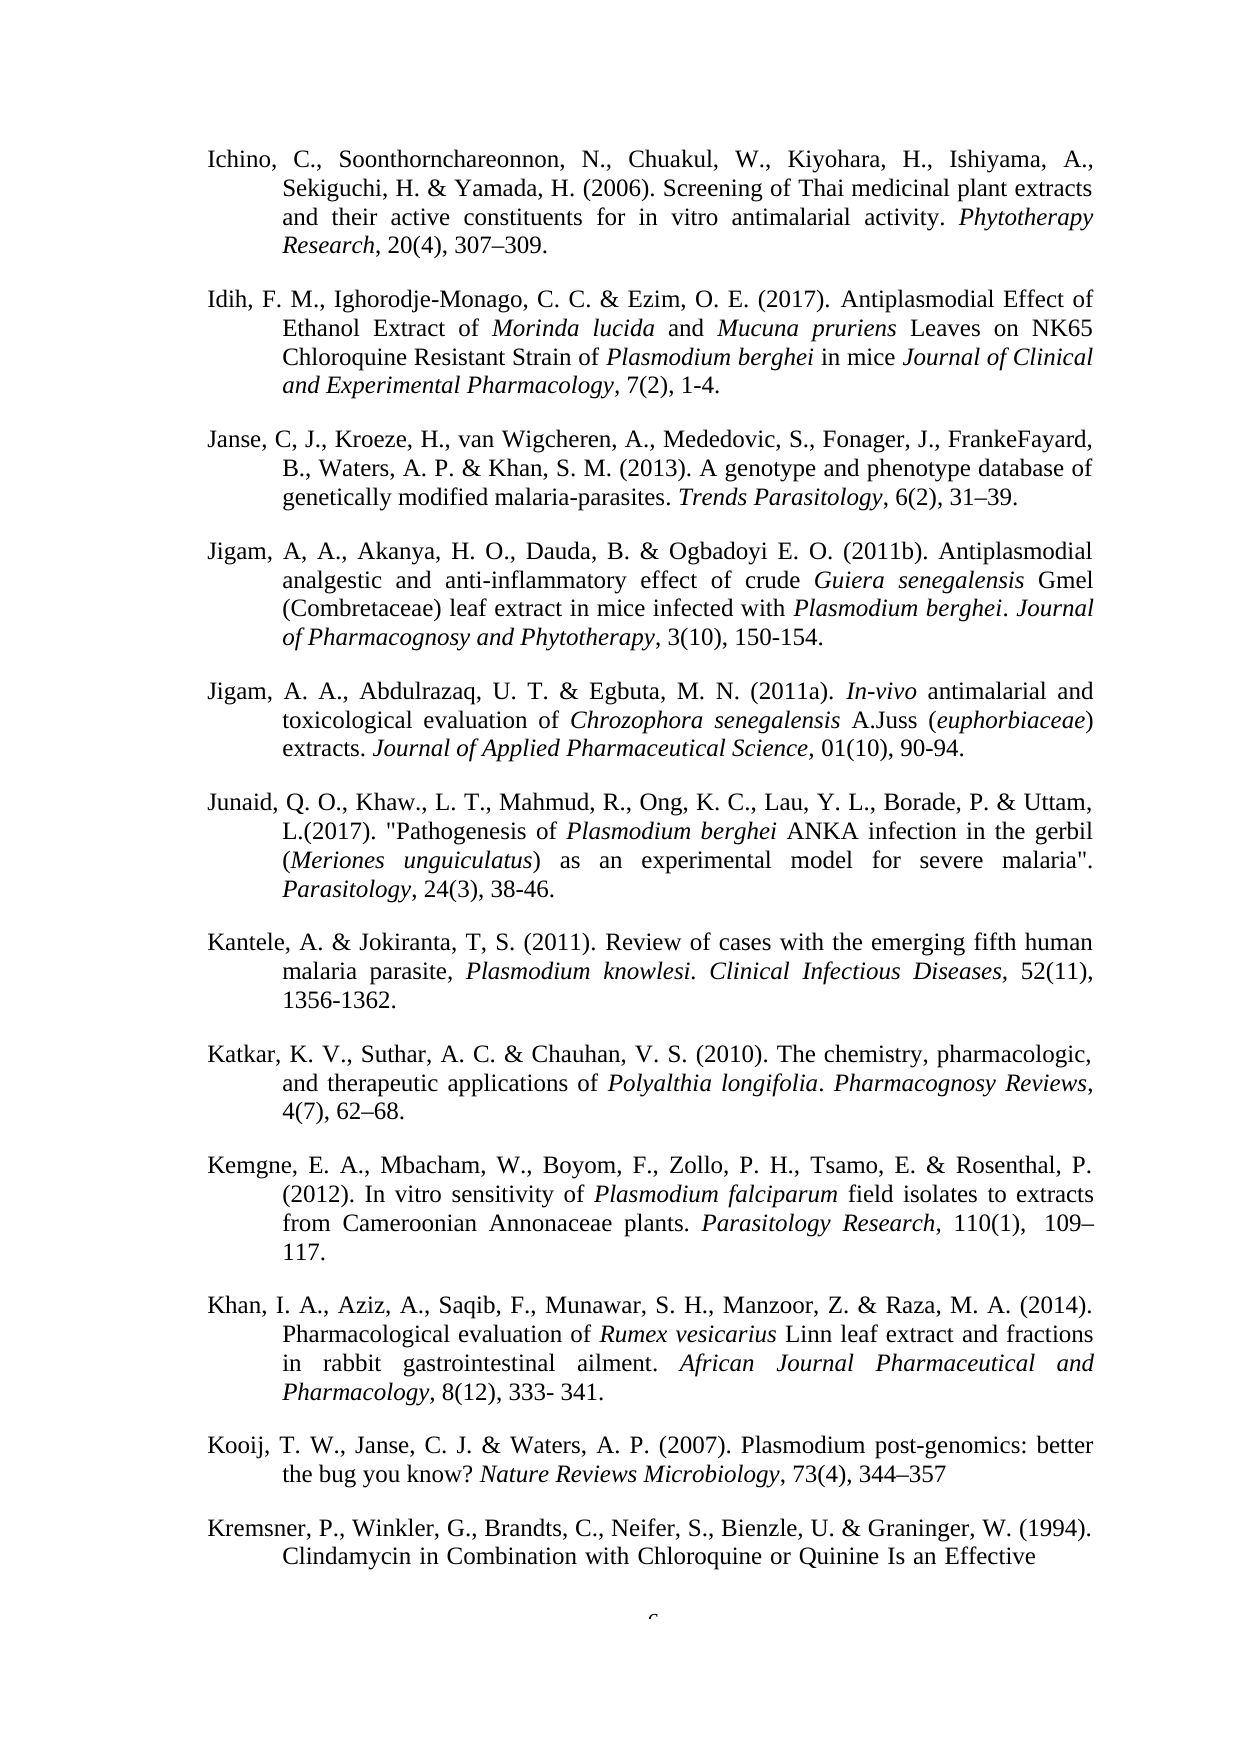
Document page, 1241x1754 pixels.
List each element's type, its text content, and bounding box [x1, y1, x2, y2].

text Idih, F. M., Ighorodje-Monago, C. C. & Ezim, O. E. (2017). Antiplasmodial Effect of Ethanol Extract of Morinda lucida and Mucuna pruriens Leaves on NK65 Chloroquine Resistant Strain of Plasmodium berghei in mice Journal of Clinical and Experimental Pharmacology, 7(2), 1-4. [207, 284, 1093, 399]
text Kooij, T. W., Janse, C. J. & Waters, A. P. (2007). Plasmodium post-genomics: better the bug you know? Nature Reviews Microbiology, 73(4), 344–357 [207, 1431, 1094, 1488]
text Junaid, Q. O., Khaw., L. T., Mahmud, R., Ong, K. C., Lau, Y. L., Borade, P. & Uttam, L.(2017). "Pathogenesis of Plasmodium berghei ANKA infection in the gerbil (Meriones unguiculatus) as an experimental model for severe malaria". Parasitology, 24(3), 38-46. [207, 787, 1094, 902]
text Jigam, A. A., Abdulrazaq, U. T. & Egbuta, M. N. (2011a). In-vivo antimalarial and toxicological evaluation of Chrozophora senegalensis A.Juss (euphorbiaceae) extracts. Journal of Applied Pharmaceutical Science, 01(10), 90-94. [207, 676, 1093, 762]
text Kantele, A. & Jokiranta, T, S. (2011). Review of cases with the emerging fifth human malaria parasite, Plasmodium knowlesi. Clinical Infectious Diseases, 52(11), 1356-1362. [207, 927, 1094, 1014]
text Ichino, C., Soonthornchareonnon, N., Chuakul, W., Kiyohara, H., Ishiyama, A., Sekiguchi, H. & Yamada, H. (2006). Screening of Thai medicinal plant extracts and their active constituents for in vitro antimalarial activity. Phytotherapy Research, 20(4), 307–309. [207, 144, 1093, 259]
text Janse, C, J., Kroeze, H., van Wigcheren, A., Mededovic, S., Fonager, J., FrankeFayard, B., Waters, A. P. & Khan, S. M. (2013). A genotype and phenotype database of genetically modified malaria-parasites. Trends Parasitology, 6(2), 31–39. [207, 424, 1094, 511]
text Kremsner, P., Winkler, G., Brandts, C., Neifer, S., Bienzle, U. & Graninger, W. (1994). Clindamycin in Combination with Chloroquine or Quinine Is an Effective [207, 1513, 1094, 1570]
text Khan, I. A., Aziz, A., Saqib, F., Munawar, S. H., Manzoor, Z. & Raza, M. A. (2014). Pharmacological evaluation of Rumex vesicarius Linn leaf extract and fractions in rabbit gastrointestinal ailment. African Journal Pharmaceutical and Pharmacology, 8(12), 333- 341. [207, 1290, 1094, 1405]
text Katkar, K. V., Suthar, A. C. & Chauhan, V. S. (2010). The chemistry, pharmacologic, and therapeutic applications of Polyalthia longifolia. Pharmacognosy Reviews, 4(7), 62–68. [207, 1039, 1093, 1125]
text Jigam, A, A., Akanya, H. O., Dauda, B. & Ogbadoyi E. O. (2011b). Antiplasmodial analgestic and anti-inflammatory effect of crude Guiera senegalensis Gmel (Combretaceae) leaf extract in mice infected with Plasmodium berghei. Journal of Pharmacognosy and Phytotherapy, 3(10), 150-154. [207, 536, 1094, 651]
text Kemgne, E. A., Mbacham, W., Boyom, F., Zollo, P. H., Tsamo, E. & Rosenthal, P. (2012). In vitro sensitivity of Plasmodium falciparum field isolates to extracts from Cameroonian Annonaceae plants. Parasitology Research, 110(1), 109– 117. [207, 1150, 1094, 1265]
